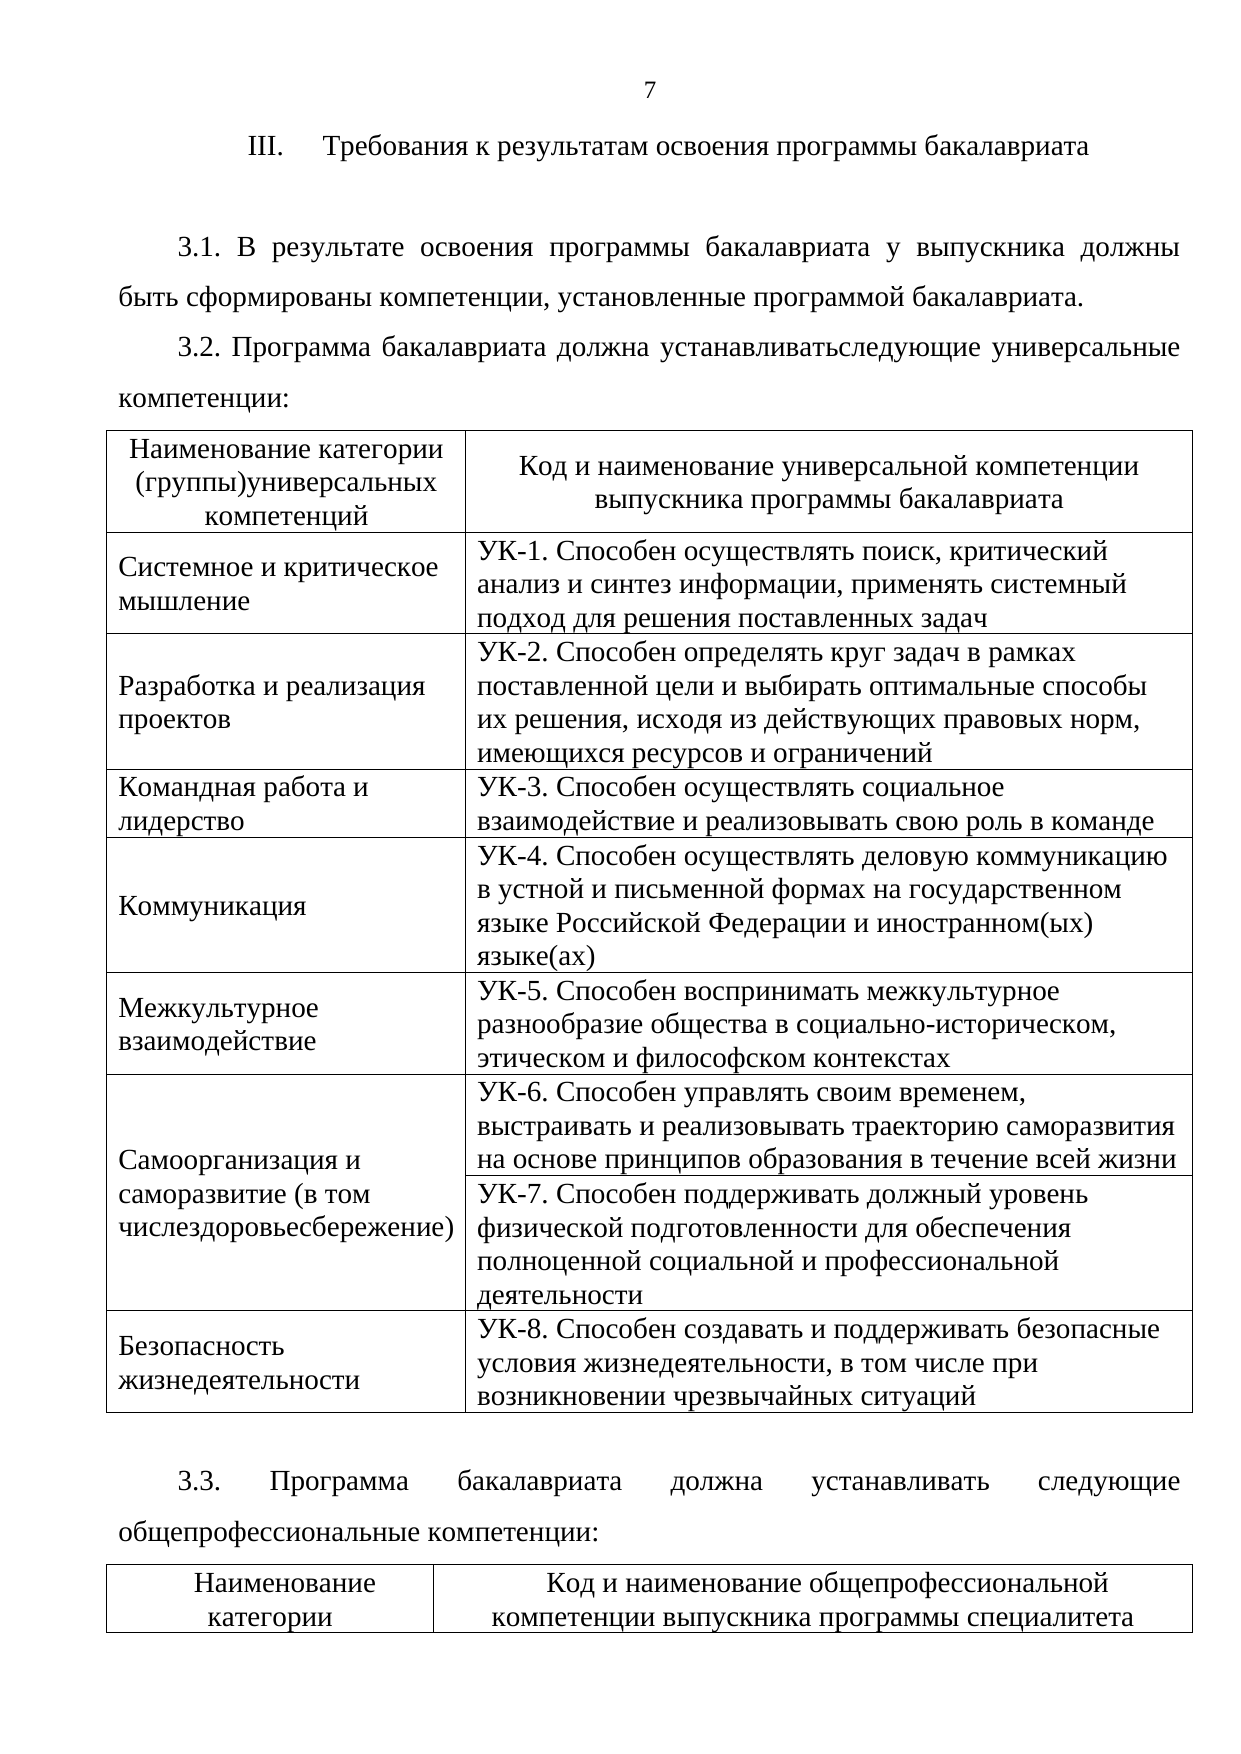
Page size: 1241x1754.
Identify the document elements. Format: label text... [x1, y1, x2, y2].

table_cell Командная работа и лидерство [107, 770, 465, 837]
table_cell Межкультурное взаимодействие [107, 973, 465, 1073]
list Требования к результатам освоения программы бакалавриата [156, 128, 1181, 162]
text 3.2. Программа бакалавриата должна устанавливатьследующие универсальные компетенции: [118, 329, 1181, 413]
table_cell УК-6. Способен управлять своим временем, выстраивать и реализовывать траекторию саморазвития на основе принципов образования в течение всей жизни [466, 1075, 1192, 1175]
table_cell УК-8. Способен создавать и поддерживать безопасные условия жизнедеятельности, в том числе при возникновении чрезвычайных ситуаций [466, 1311, 1192, 1412]
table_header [434, 1565, 1192, 1632]
table_header Наименование категории (группы)универсальных компетенций [107, 431, 465, 532]
table_header Код и наименование универсальной компетенции выпускника программы бакалавриата [466, 431, 1192, 532]
table_cell УК-4. Способен осуществлять деловую коммуникацию в устной и письменной формах на государственном языке Российской Федерации и иностранном(ых) языке(ах) [466, 838, 1192, 972]
table_cell Безопасность жизнедеятельности [107, 1311, 465, 1412]
table_cell Самоорганизация и саморазвитие (в том числездоровьесбережение) [107, 1075, 465, 1310]
table_cell УК-3. Способен осуществлять социальное взаимодействие и реализовывать свою роль в команде [466, 770, 1192, 837]
table_cell УК-1. Способен осуществлять поиск, критический анализ и синтез информации, применять системный подход для решения поставленных задач [466, 533, 1192, 633]
table_cell УК-7. Способен поддерживать должный уровень физической подготовленности для обеспечения полноценной социальной и профессиональной деятельности [466, 1176, 1192, 1310]
table_cell Коммуникация [107, 838, 465, 972]
table_cell Системное и критическое мышление [107, 533, 465, 633]
table_cell УК-2. Способен определять круг задач в рамках поставленной цели и выбирать оптимальные способы их решения, исходя из действующих правовых норм, имеющихся ресурсов и ограничений [466, 634, 1192, 768]
text 3.3. Программа бакалавриата должна устанавливать следующие общепрофессиональные компетенции: [118, 1463, 1181, 1547]
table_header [107, 1565, 433, 1632]
text 3.1. В результате освоения программы бакалавриата у выпускника должны быть сформированы компетенции, установленные программой бакалавриата. [118, 229, 1181, 313]
table_cell Разработка и реализация проектов [107, 634, 465, 768]
table_cell УК-5. Способен воспринимать межкультурное разнообразие общества в социально-историческом, этическом и философском контекстах [466, 973, 1192, 1073]
